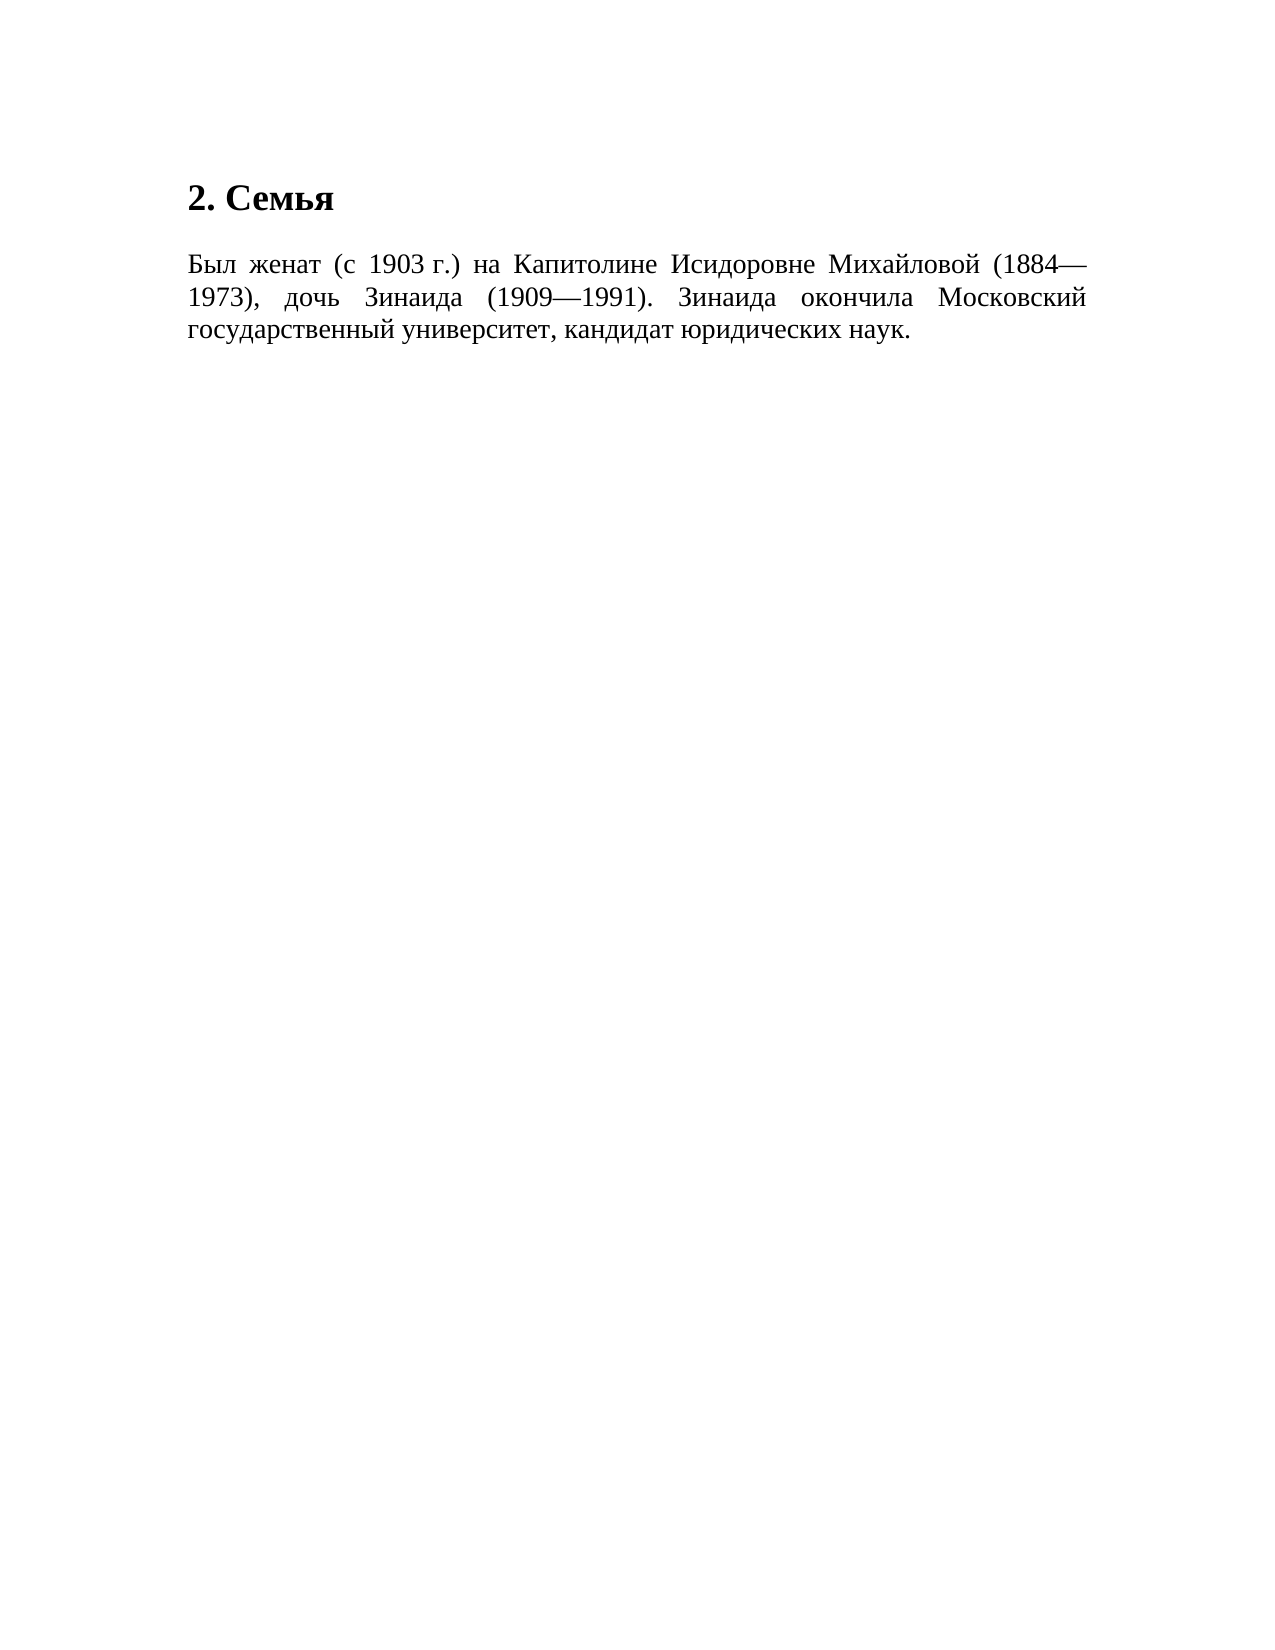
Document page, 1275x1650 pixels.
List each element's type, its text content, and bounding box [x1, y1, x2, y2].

list 2. Семья [187, 175, 1087, 218]
text Был женат (с 1903 г.) на Капитолине Исидоровне Михайловой (1884—1973), дочь Зинаида (1909—1991). Зинаида окончила Московский государственный университет, кандидат юридических наук. [187, 248, 1087, 345]
